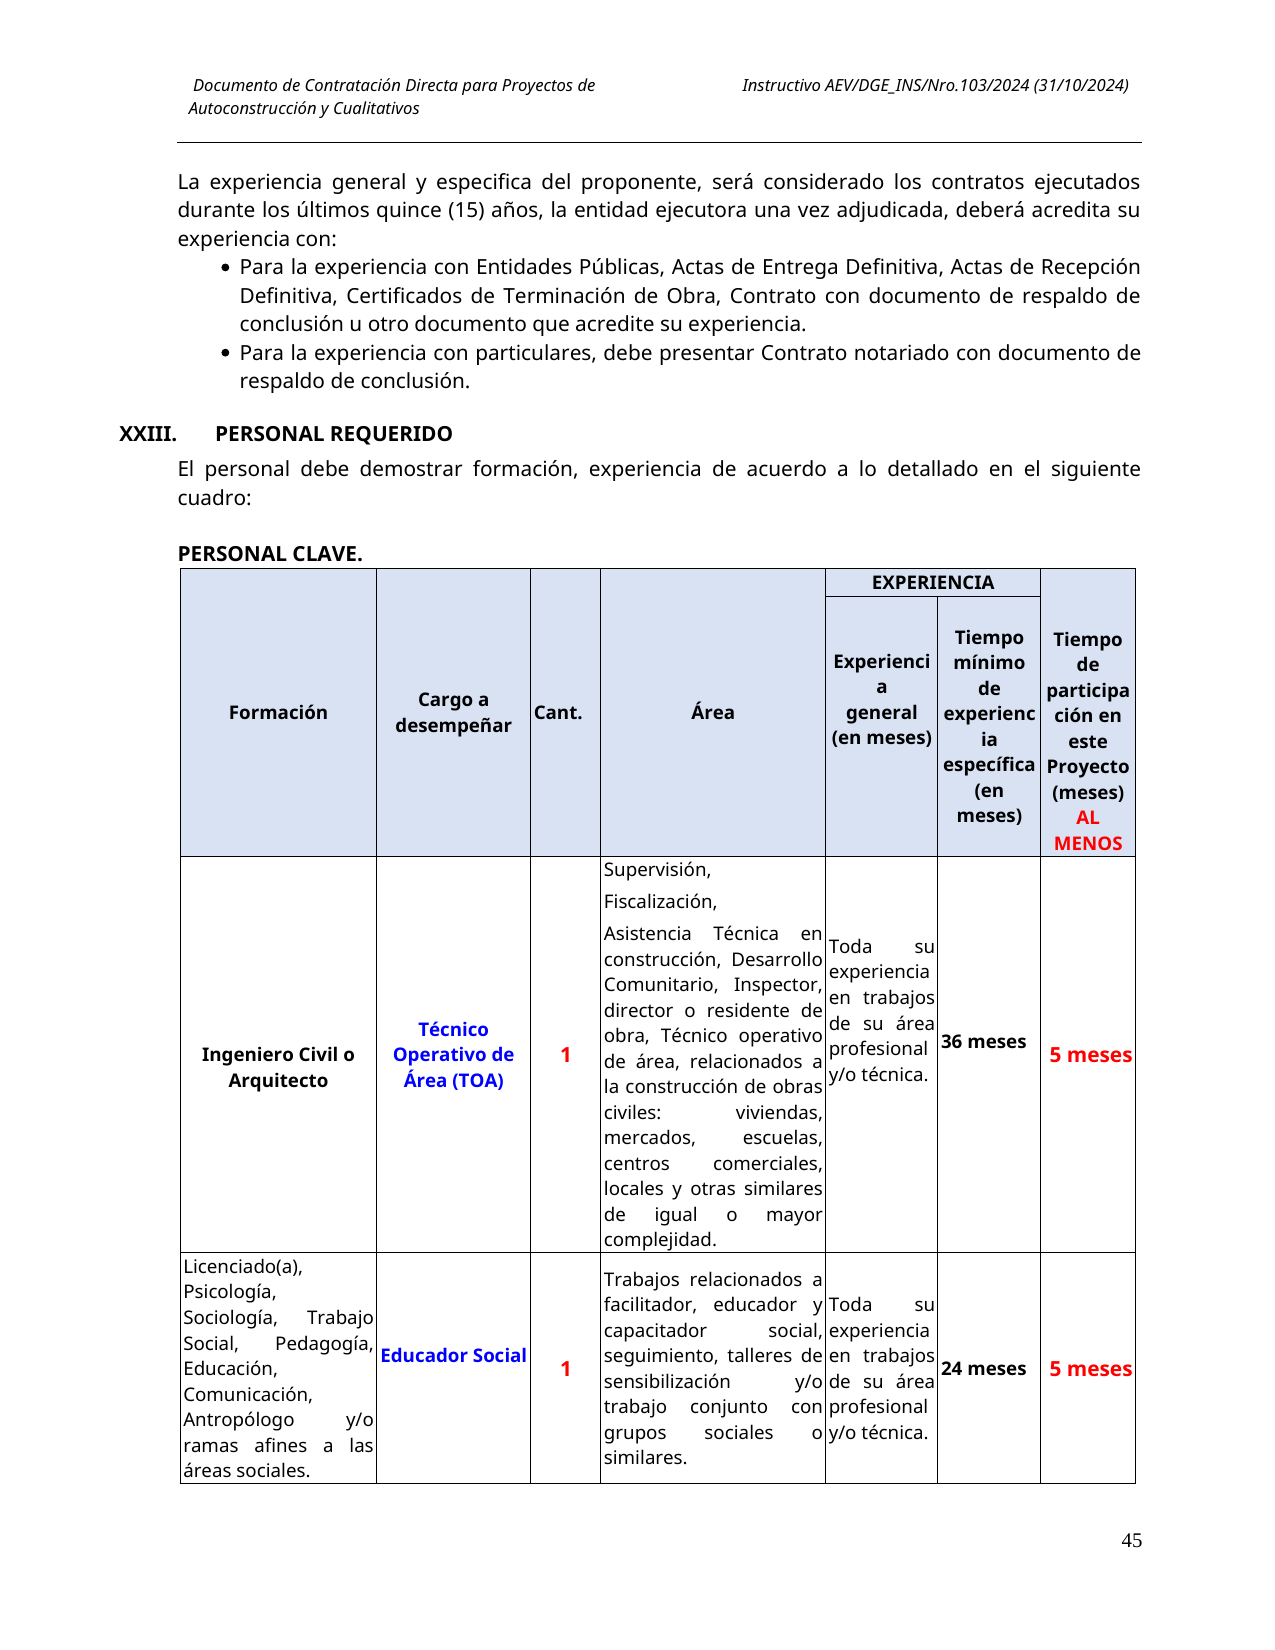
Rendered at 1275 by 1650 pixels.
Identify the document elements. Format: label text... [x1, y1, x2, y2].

table_header Formación [181, 569, 376, 856]
table_header EXPERIENCIA [826, 569, 1040, 596]
text La experiencia general y especifica del proponente, será considerado los contratos ejecutados durante los últimos quince (15) años, la entidad ejecutora una vez adjudicada, deberá acredita su experiencia con: [177, 167, 1142, 252]
table_cell Tiempo mínimo de experiencia específica (en meses) [938, 597, 1040, 856]
table_cell 5 meses [1041, 1253, 1135, 1483]
table_cell 1 [531, 1253, 600, 1483]
table_cell 36 meses [938, 857, 1040, 1252]
text PERSONAL CLAVE. [177, 539, 1142, 568]
table_cell Supervisión, Fiscalización, Asistencia Técnica en construcción, Desarrollo Comunitario, Inspector, director o residente de obra, Técnico operativo de área, relacionados a la construcción de obras civiles: viviendas, mercados, escuelas, centros comerciales, locales y otras similares de igual o mayor complejidad. [601, 857, 825, 1252]
table_header Cargo a desempeñar [377, 569, 530, 856]
list Para la experiencia con Entidades Públicas, Actas de Entrega Definitiva, Actas de Recepción Definitiva, Certificados de Terminación de Obra, Contrato con documento de respaldo de conclusión u otro documento que acredite su experiencia. [222, 252, 1142, 338]
table_cell Educador Social [377, 1253, 530, 1483]
table_cell 24 meses [938, 1253, 1040, 1483]
table_cell Licenciado(a), Psicología, Sociología, Trabajo Social, Pedagogía, Educación, Comunicación, Antropólogo y/o ramas afines a las áreas sociales. [181, 1253, 376, 1483]
table_cell Toda su experiencia en trabajos de su área profesional y/o técnica. [826, 857, 937, 1252]
text El personal debe demostrar formación, experiencia de acuerdo a lo detallado en el siguiente cuadro: [177, 454, 1142, 511]
table_header Tiempo de participación en este Proyecto (meses) AL MENOS [1041, 569, 1135, 856]
list PERSONAL REQUERIDO [177, 419, 1142, 448]
table_cell 5 meses [1041, 857, 1135, 1252]
table_cell Técnico Operativo de Área (TOA) [377, 857, 530, 1252]
table_header Área [601, 569, 825, 856]
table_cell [826, 1253, 937, 1483]
list Para la experiencia con particulares, debe presentar Contrato notariado con documento de respaldo de conclusión. [222, 338, 1142, 394]
table_cell Ingeniero Civil o Arquitecto [181, 857, 376, 1252]
table_header Cant. [531, 569, 600, 856]
table_cell Trabajos relacionados a facilitador, educador y capacitador social, seguimiento, talleres de sensibilización y/o trabajo conjunto con grupos sociales o similares. [601, 1253, 825, 1483]
table_cell Experiencia general (en meses) [826, 597, 937, 856]
table_cell 1 [531, 857, 600, 1252]
